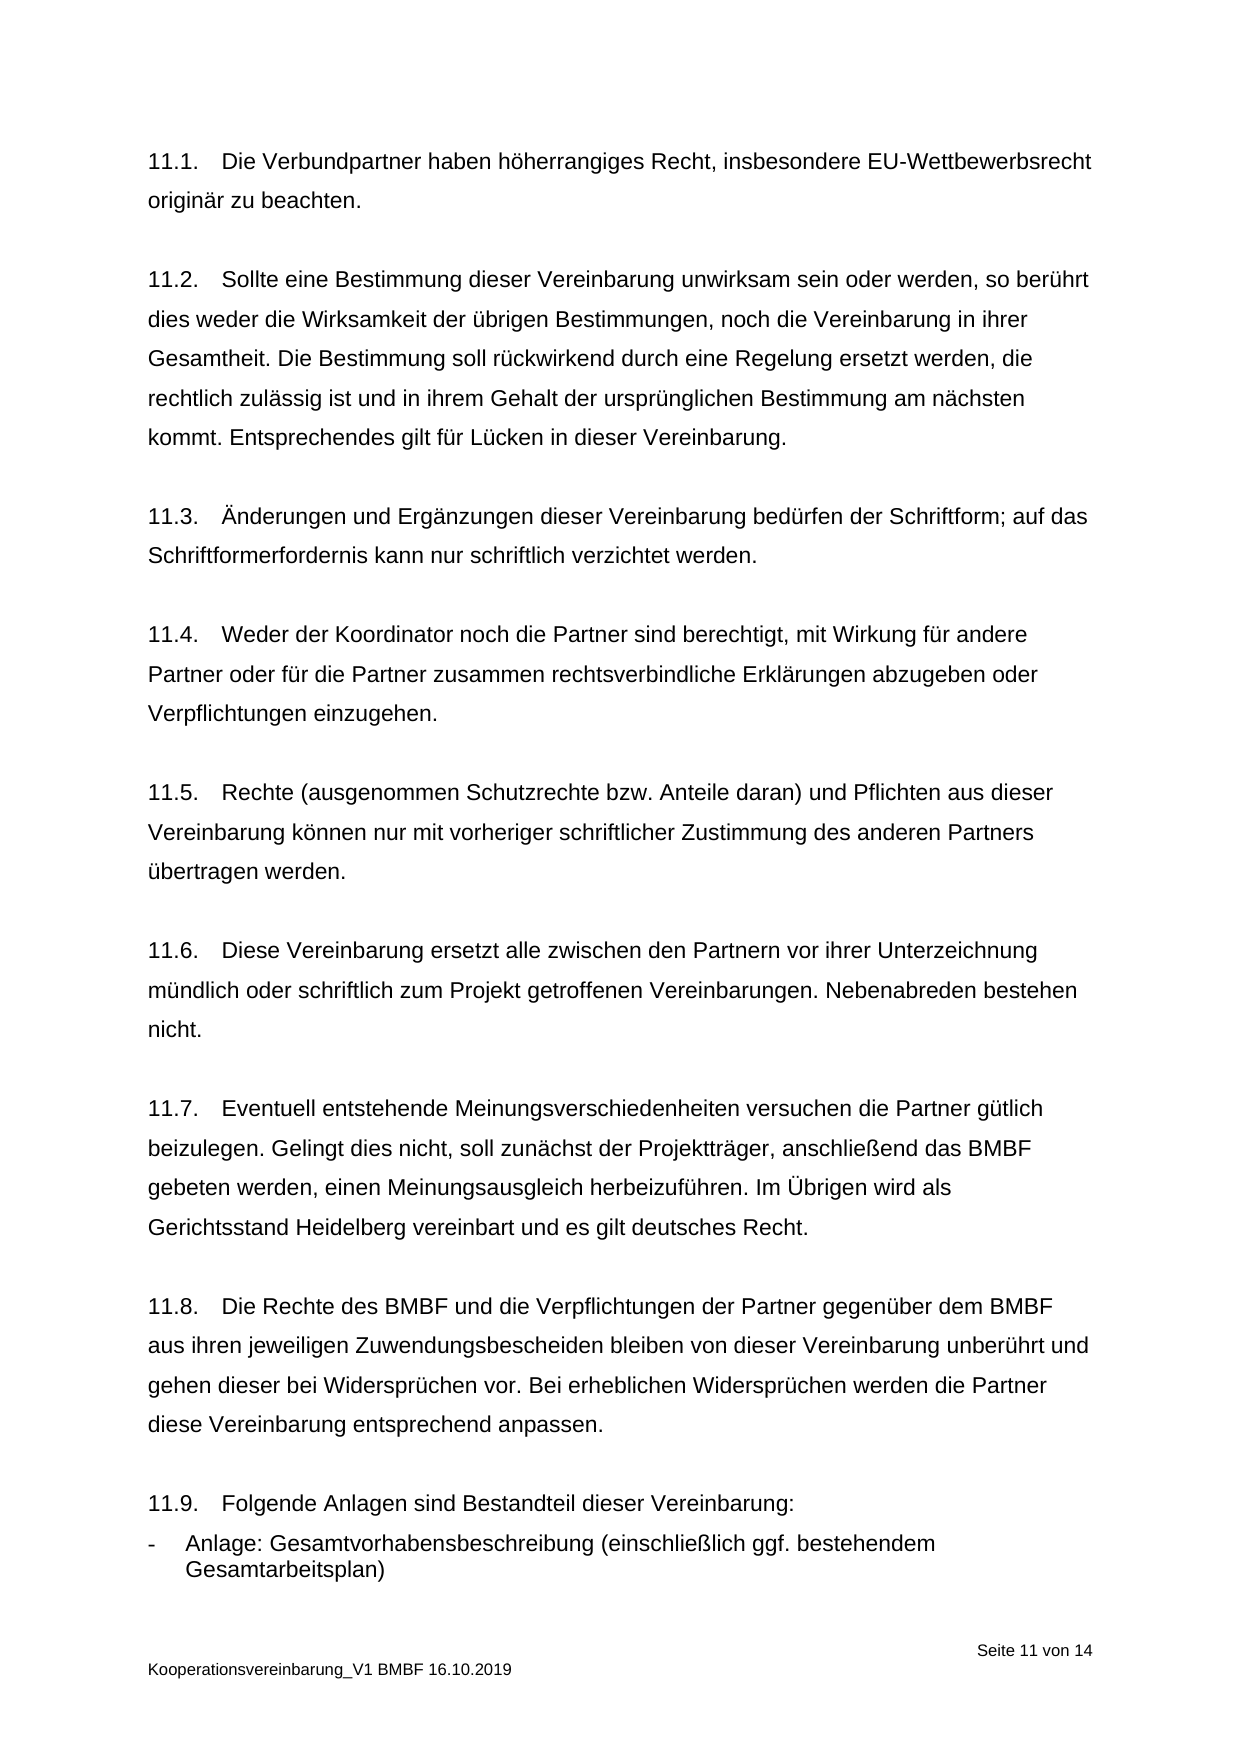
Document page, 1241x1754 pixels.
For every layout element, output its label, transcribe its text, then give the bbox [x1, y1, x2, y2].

list Weder der Koordinator noch die Partner sind berechtigt, mit Wirkung für andere Partner oder für die Partner zusammen rechtsverbindliche Erklärungen abzugeben oder Verpflichtungen einzugehen. [148, 621, 1092, 727]
list Folgende Anlagen sind Bestandteil dieser Vereinbarung: [148, 1490, 1092, 1516]
list Rechte (ausgenommen Schutzrechte bzw. Anteile daran) und Pflichten aus dieser Vereinbarung können nur mit vorheriger schriftlicher Zustimmung des anderen Partners übertragen werden. [148, 779, 1092, 885]
list Diese Vereinbarung ersetzt alle zwischen den Partnern vor ihrer Unterzeichnung mündlich oder schriftlich zum Projekt getroffenen Vereinbarungen. Nebenabreden bestehen nicht. [148, 937, 1092, 1043]
list Änderungen und Ergänzungen dieser Vereinbarung bedürfen der Schriftform; auf das Schriftformerfordernis kann nur schriftlich verzichtet werden. [148, 503, 1092, 569]
list Eventuell entstehende Meinungsverschiedenheiten versuchen die Partner gütlich beizulegen. Gelingt dies nicht, soll zunächst der Projektträger, anschließend das BMBF gebeten werden, einen Meinungsausgleich herbeizuführen. Im Übrigen wird als Gerichtsstand Heidelberg vereinbart und es gilt deutsches Recht. [148, 1095, 1092, 1240]
list Die Rechte des BMBF und die Verpflichtungen der Partner gegenüber dem BMBF aus ihren jeweiligen Zuwendungsbescheiden bleiben von dieser Vereinbarung unberührt und gehen dieser bei Widersprüchen vor. Bei erheblichen Widersprüchen werden die Partner diese Vereinbarung entsprechend anpassen. [148, 1293, 1092, 1437]
list Sollte eine Bestimmung dieser Vereinbarung unwirksam sein oder werden, so berührt dies weder die Wirksamkeit der übrigen Bestimmungen, noch die Vereinbarung in ihrer Gesamtheit. Die Bestimmung soll rückwirkend durch eine Regelung ersetzt werden, die rechtlich zulässig ist und in ihrem Gehalt der ursprünglichen Bestimmung am nächsten kommt. Entsprechendes gilt für Lücken in dieser Vereinbarung. [148, 266, 1092, 450]
list Die Verbundpartner haben höherrangiges Recht, insbesondere EU-Wettbewerbsrecht originär zu beachten. [148, 148, 1092, 213]
list Anlage: Gesamtvorhabensbeschreibung (einschließlich ggf. bestehendem Gesamtarbeitsplan) [148, 1529, 1092, 1582]
